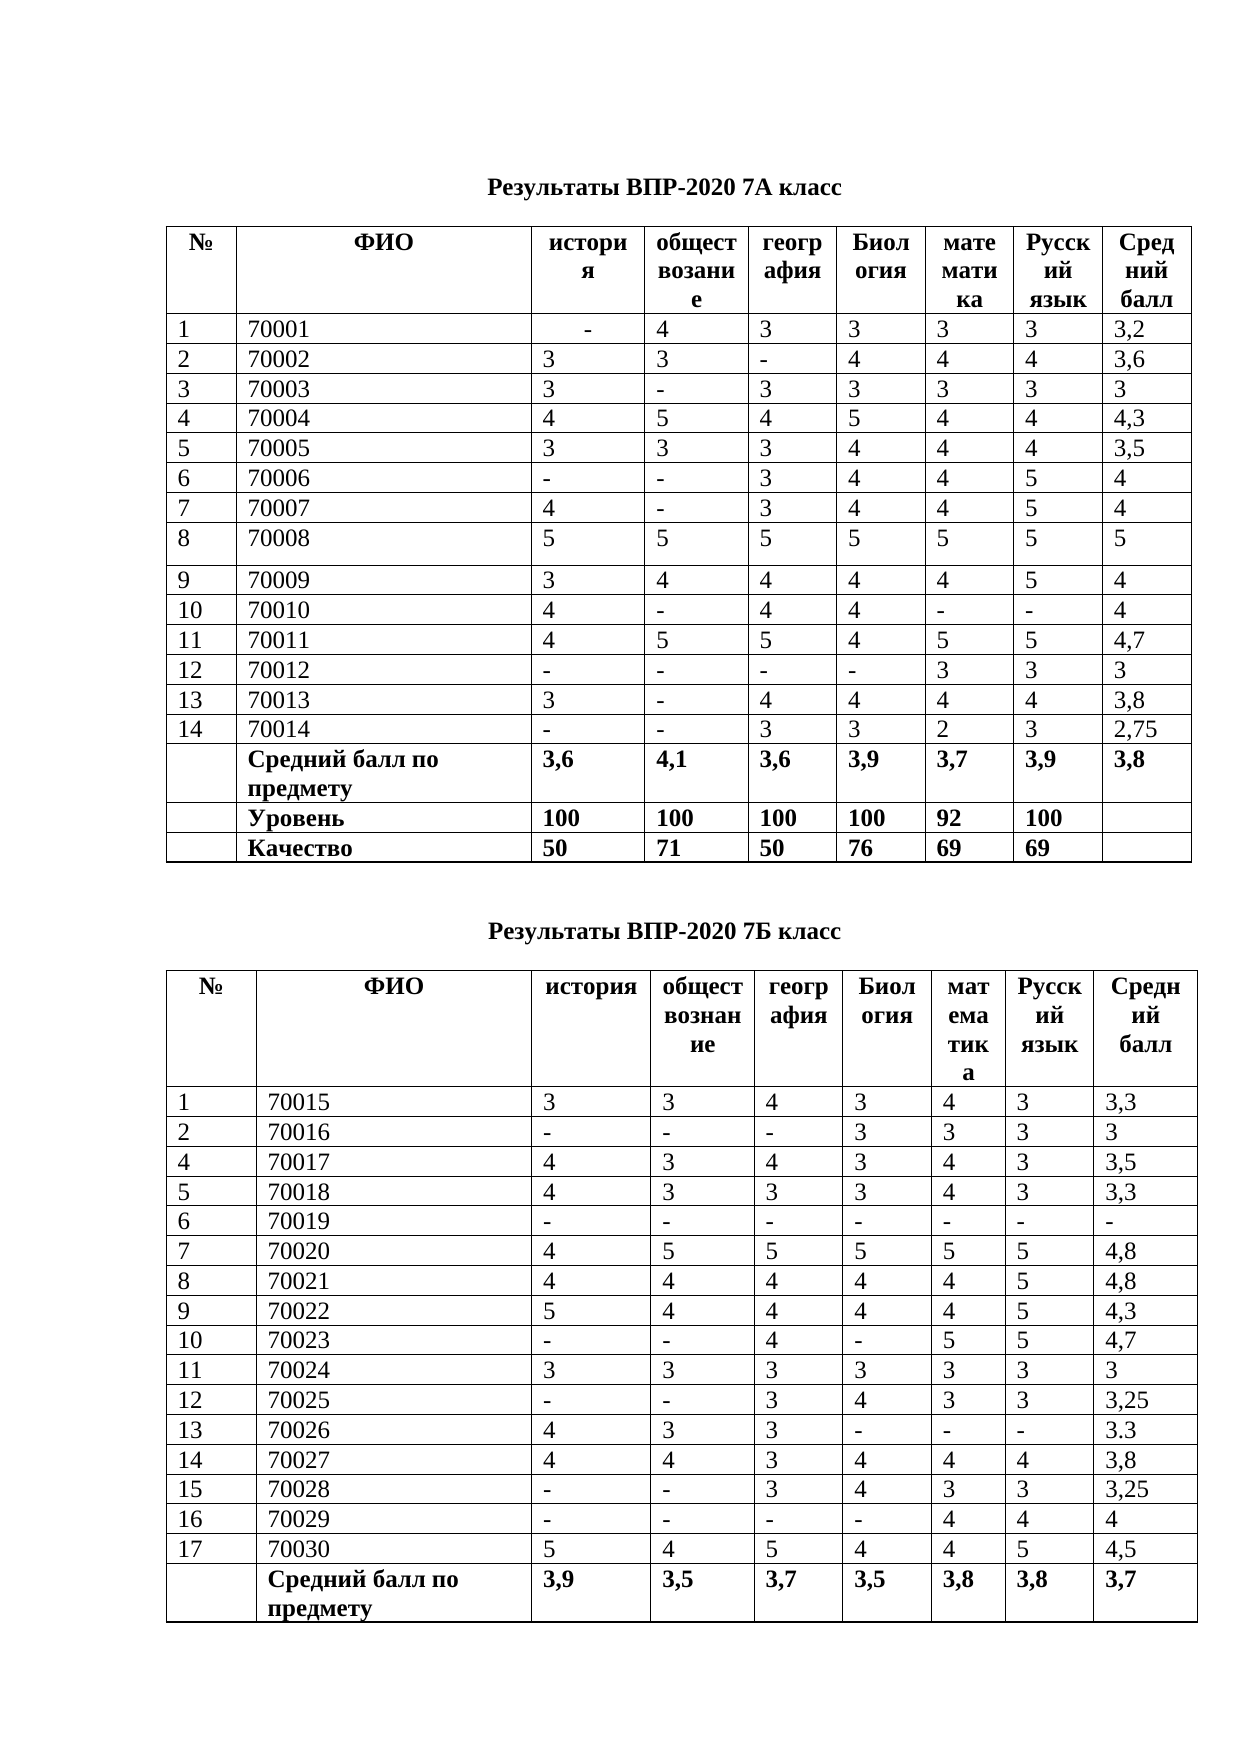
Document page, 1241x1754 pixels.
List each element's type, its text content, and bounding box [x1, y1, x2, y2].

table_cell 3,5 [843, 1564, 931, 1621]
table_header Биология [843, 971, 931, 1086]
table_cell 3,7 [926, 744, 1013, 802]
table_cell - [1014, 595, 1102, 624]
table_cell 3 [837, 314, 925, 343]
table_cell 4 [532, 1147, 650, 1176]
table_cell 4 [837, 685, 925, 713]
table_cell 4,8 [1094, 1236, 1197, 1265]
table_cell - [1094, 1206, 1197, 1235]
table_cell 4 [932, 1445, 1005, 1473]
table_cell 4 [1006, 1504, 1093, 1533]
table_cell 3,3 [1094, 1087, 1197, 1116]
table_cell 10 [167, 595, 236, 624]
table_cell 3 [755, 1415, 842, 1444]
table_cell 3 [1006, 1117, 1093, 1146]
table_cell 5 [843, 1236, 931, 1265]
table_cell 4,5 [1094, 1534, 1197, 1563]
table_cell 11 [167, 625, 236, 654]
table_header история [532, 227, 644, 313]
table_cell 9 [167, 1296, 256, 1324]
table_cell [1103, 833, 1191, 861]
table_cell 4 [1014, 344, 1102, 373]
table_cell 3 [749, 715, 836, 743]
table_cell 4 [755, 1266, 842, 1295]
table_cell 4 [843, 1534, 931, 1563]
table_cell - [651, 1117, 754, 1146]
table_cell 5 [1103, 523, 1191, 564]
table_cell 6 [167, 1206, 256, 1235]
table_cell 3 [1103, 374, 1191, 402]
table_cell 13 [167, 1415, 256, 1444]
table_cell - [749, 655, 836, 684]
table_cell 3,8 [1103, 685, 1191, 713]
table_cell 3 [651, 1415, 754, 1444]
table_cell 70017 [257, 1147, 531, 1176]
table_cell 3 [532, 1355, 650, 1384]
table_cell 70015 [257, 1087, 531, 1116]
table_cell 70002 [237, 344, 531, 373]
table_cell [167, 1564, 256, 1621]
table_cell 4 [532, 1177, 650, 1205]
table_cell 3 [532, 344, 644, 373]
table_cell 3,6 [749, 744, 836, 802]
table_cell 5 [1006, 1534, 1093, 1563]
table_cell 3 [1014, 314, 1102, 343]
table_cell - [645, 374, 748, 402]
table_cell 76 [837, 833, 925, 861]
table_cell 5 [837, 404, 925, 432]
table_cell 4 [532, 595, 644, 624]
table_cell 3,5 [651, 1564, 754, 1621]
table_cell 3 [1006, 1355, 1093, 1384]
table_cell 5 [932, 1236, 1005, 1265]
table_cell 70030 [257, 1534, 531, 1563]
table_cell 5 [645, 625, 748, 654]
table_cell 4 [843, 1296, 931, 1324]
table_cell 3 [532, 566, 644, 594]
table_cell [167, 833, 236, 861]
table_cell 4 [645, 314, 748, 343]
table_cell 8 [167, 523, 236, 564]
table_cell 5 [645, 523, 748, 564]
table_cell 3 [1006, 1475, 1093, 1503]
table_cell 4 [932, 1266, 1005, 1295]
table_cell 4,8 [1094, 1266, 1197, 1295]
table_cell 4 [932, 1504, 1005, 1533]
table_cell 4 [843, 1475, 931, 1503]
table_cell 5 [755, 1236, 842, 1265]
table_cell 12 [167, 1385, 256, 1414]
table_cell 4 [932, 1177, 1005, 1205]
table_cell 70029 [257, 1504, 531, 1533]
table_header Русский язык [1014, 227, 1102, 313]
table_cell 3 [651, 1147, 754, 1176]
table_header № [167, 971, 256, 1086]
table_cell 3,25 [1094, 1385, 1197, 1414]
table_cell 5 [532, 1534, 650, 1563]
table_cell 92 [926, 803, 1013, 832]
table_header Русский язык [1006, 971, 1093, 1086]
table_cell 2 [167, 1117, 256, 1146]
table_cell 100 [837, 803, 925, 832]
table_cell 1 [167, 1087, 256, 1116]
table_cell 4 [843, 1445, 931, 1473]
table_cell 4 [926, 493, 1013, 522]
table_cell 4,7 [1094, 1326, 1197, 1354]
table_cell - [645, 655, 748, 684]
table_cell 100 [1014, 803, 1102, 832]
table_cell 4 [1103, 595, 1191, 624]
table_cell - [1006, 1206, 1093, 1235]
table_cell - [749, 344, 836, 373]
table_cell 3,7 [1094, 1564, 1197, 1621]
table_cell - [843, 1504, 931, 1533]
table_cell 2 [167, 344, 236, 373]
table_cell - [651, 1326, 754, 1354]
table_cell 3 [837, 715, 925, 743]
table_cell 3 [932, 1475, 1005, 1503]
table_header история [532, 971, 650, 1086]
table_cell 70020 [257, 1236, 531, 1265]
table_cell 70022 [257, 1296, 531, 1324]
table_cell 5 [749, 523, 836, 564]
table_cell 4 [837, 595, 925, 624]
table_cell - [843, 1415, 931, 1444]
table_cell - [645, 715, 748, 743]
table_cell 2,75 [1103, 715, 1191, 743]
table_cell 4 [532, 625, 644, 654]
table_cell - [755, 1504, 842, 1533]
table_cell 70001 [237, 314, 531, 343]
table_cell 4 [843, 1385, 931, 1414]
table_cell 3,5 [1094, 1147, 1197, 1176]
table_cell - [932, 1206, 1005, 1235]
table_cell 3 [645, 433, 748, 462]
table_cell Средний балл по предмету [237, 744, 531, 802]
table_cell - [926, 595, 1013, 624]
table_cell 5 [932, 1326, 1005, 1354]
table_cell - [532, 1326, 650, 1354]
table_cell 4 [749, 595, 836, 624]
table_cell 4 [532, 493, 644, 522]
table_cell 4 [645, 566, 748, 594]
table_cell 4 [932, 1147, 1005, 1176]
table_cell 5 [651, 1236, 754, 1265]
table_cell 3 [645, 344, 748, 373]
table_cell - [645, 685, 748, 713]
table_cell Качество [237, 833, 531, 861]
table_cell 100 [532, 803, 644, 832]
table_cell 4 [926, 344, 1013, 373]
table_cell 70007 [237, 493, 531, 522]
table_cell 4 [1014, 433, 1102, 462]
table_cell 3 [755, 1475, 842, 1503]
table_cell 4 [755, 1326, 842, 1354]
table_cell 5 [167, 1177, 256, 1205]
table_cell 5 [755, 1534, 842, 1563]
table_cell 5 [1014, 523, 1102, 564]
table_cell 4 [932, 1087, 1005, 1116]
table_cell 12 [167, 655, 236, 684]
table_cell 4 [926, 685, 1013, 713]
table_cell [1103, 803, 1191, 832]
table_cell 7 [167, 1236, 256, 1265]
table_cell 5 [926, 625, 1013, 654]
table_cell 4 [1103, 493, 1191, 522]
table_cell 3 [1006, 1147, 1093, 1176]
table_cell [167, 803, 236, 832]
table_cell 3 [843, 1355, 931, 1384]
table_cell 3,9 [532, 1564, 650, 1621]
table_cell 4 [532, 1445, 650, 1473]
table_cell 3,8 [932, 1564, 1005, 1621]
table_cell 70016 [257, 1117, 531, 1146]
table_cell 3 [1094, 1117, 1197, 1146]
table_cell - [755, 1206, 842, 1235]
table_cell 8 [167, 1266, 256, 1295]
table_cell 4 [1103, 463, 1191, 492]
table_cell 100 [749, 803, 836, 832]
table_cell 70009 [237, 566, 531, 594]
table_cell 9 [167, 566, 236, 594]
table_cell 4,7 [1103, 625, 1191, 654]
table_cell 3 [1014, 715, 1102, 743]
table_cell 5 [1014, 493, 1102, 522]
table_cell 3 [1006, 1385, 1093, 1414]
table_cell 3,6 [1103, 344, 1191, 373]
table_cell 14 [167, 715, 236, 743]
table_cell 70005 [237, 433, 531, 462]
table_header обществозание [645, 227, 748, 313]
table_cell 3 [1103, 655, 1191, 684]
table_cell 5 [1006, 1236, 1093, 1265]
table_header география [749, 227, 836, 313]
table_cell 3,9 [1014, 744, 1102, 802]
table_cell 4 [837, 625, 925, 654]
table_cell 3,8 [1103, 744, 1191, 802]
table_cell 4 [1014, 685, 1102, 713]
table_cell 3 [926, 374, 1013, 402]
table_cell 70021 [257, 1266, 531, 1295]
table_cell 4 [1103, 566, 1191, 594]
table_cell 70003 [237, 374, 531, 402]
table_cell 3 [932, 1355, 1005, 1384]
table_cell 4 [926, 433, 1013, 462]
table_cell 3,25 [1094, 1475, 1197, 1503]
table_cell - [532, 1117, 650, 1146]
table_cell 70010 [237, 595, 531, 624]
table_cell - [532, 314, 644, 343]
table_cell 4 [532, 1236, 650, 1265]
table_cell 4 [749, 404, 836, 432]
table_cell 3,6 [532, 744, 644, 802]
table_cell - [1006, 1415, 1093, 1444]
table_cell 3 [932, 1117, 1005, 1146]
table_cell 3 [1006, 1087, 1093, 1116]
table_cell 3 [532, 433, 644, 462]
table_cell 4 [167, 1147, 256, 1176]
table_cell 3,3 [1094, 1177, 1197, 1205]
table_cell 3 [755, 1177, 842, 1205]
table_cell 4 [749, 566, 836, 594]
table_cell 70026 [257, 1415, 531, 1444]
table_cell 69 [1014, 833, 1102, 861]
table_cell - [645, 493, 748, 522]
table_cell 4 [167, 404, 236, 432]
table_header математика [926, 227, 1013, 313]
table_cell [167, 744, 236, 802]
table_cell - [532, 1475, 650, 1503]
table_header ФИО [257, 971, 531, 1086]
table_cell 5 [532, 523, 644, 564]
table_cell - [532, 655, 644, 684]
table_cell 70019 [257, 1206, 531, 1235]
table_cell 70012 [237, 655, 531, 684]
table_cell - [532, 715, 644, 743]
table_header ФИО [237, 227, 531, 313]
table_cell 100 [645, 803, 748, 832]
table_cell 4 [755, 1087, 842, 1116]
table_cell - [645, 595, 748, 624]
table_cell 3 [1014, 374, 1102, 402]
table_cell 4 [1094, 1504, 1197, 1533]
table_header Биология [837, 227, 925, 313]
table_cell 3 [532, 374, 644, 402]
table_cell 3 [1006, 1177, 1093, 1205]
table_cell 3,8 [1094, 1445, 1197, 1473]
table_cell 15 [167, 1475, 256, 1503]
table_cell 16 [167, 1504, 256, 1533]
table_cell 2 [926, 715, 1013, 743]
table_cell 50 [532, 833, 644, 861]
table_cell 5 [532, 1296, 650, 1324]
table_cell 70014 [237, 715, 531, 743]
table_cell 3 [843, 1117, 931, 1146]
table_cell 3 [1014, 655, 1102, 684]
table_cell 70025 [257, 1385, 531, 1414]
table_cell Средний балл по предмету [257, 1564, 531, 1621]
table_cell - [532, 463, 644, 492]
table_cell 4 [651, 1534, 754, 1563]
table_header обществознание [651, 971, 754, 1086]
table_cell 3 [755, 1355, 842, 1384]
table_cell 70013 [237, 685, 531, 713]
table_cell 4 [837, 344, 925, 373]
text Результаты ВПР-2020 7Б класс [177, 916, 1152, 945]
table_header Средний балл [1094, 971, 1197, 1086]
table_cell 3,5 [1103, 433, 1191, 462]
table_cell 5 [1006, 1296, 1093, 1324]
table_cell 3 [1094, 1355, 1197, 1384]
table_cell 3 [749, 314, 836, 343]
table_cell 4 [837, 463, 925, 492]
table_cell 3,9 [837, 744, 925, 802]
table_cell 5 [1006, 1266, 1093, 1295]
table_cell 5 [1014, 625, 1102, 654]
table_cell - [651, 1206, 754, 1235]
table_cell 5 [926, 523, 1013, 564]
table_cell 11 [167, 1355, 256, 1384]
table_cell 3 [843, 1147, 931, 1176]
table_cell 70011 [237, 625, 531, 654]
table_cell - [837, 655, 925, 684]
table_cell 4 [532, 404, 644, 432]
table_cell 3 [843, 1087, 931, 1116]
table_cell 70004 [237, 404, 531, 432]
table_cell 4 [755, 1147, 842, 1176]
table_cell 4 [749, 685, 836, 713]
table_cell - [532, 1504, 650, 1533]
table_header Средний балл [1103, 227, 1191, 313]
table_cell - [843, 1326, 931, 1354]
table_header № [167, 227, 236, 313]
table_cell 70008 [237, 523, 531, 564]
table_cell 4 [837, 433, 925, 462]
table_cell 17 [167, 1534, 256, 1563]
table_cell 6 [167, 463, 236, 492]
table_cell 4 [1006, 1445, 1093, 1473]
table_cell - [651, 1504, 754, 1533]
table_cell 3 [749, 493, 836, 522]
table_cell 69 [926, 833, 1013, 861]
table_cell 4 [932, 1296, 1005, 1324]
table_cell 3 [651, 1355, 754, 1384]
table_cell 70027 [257, 1445, 531, 1473]
table_cell 3.3 [1094, 1415, 1197, 1444]
table_cell 5 [749, 625, 836, 654]
table_cell 4 [532, 1266, 650, 1295]
table_cell 5 [837, 523, 925, 564]
table_cell 3 [532, 1087, 650, 1116]
table_cell 5 [1014, 463, 1102, 492]
table_cell 3 [843, 1177, 931, 1205]
table_cell 7 [167, 493, 236, 522]
table_cell 10 [167, 1326, 256, 1354]
table_cell - [651, 1385, 754, 1414]
table_cell 4,1 [645, 744, 748, 802]
table_cell Уровень [237, 803, 531, 832]
table_cell 3 [755, 1385, 842, 1414]
table_cell 3 [932, 1385, 1005, 1414]
table_cell - [645, 463, 748, 492]
table_cell 4,3 [1103, 404, 1191, 432]
table_cell 5 [1014, 566, 1102, 594]
table_cell 3,7 [755, 1564, 842, 1621]
table_cell 13 [167, 685, 236, 713]
table_cell 3 [651, 1177, 754, 1205]
table_cell 3 [926, 314, 1013, 343]
table_cell 4 [932, 1534, 1005, 1563]
table_cell 4 [837, 493, 925, 522]
table_header математика [932, 971, 1005, 1086]
table_cell - [532, 1385, 650, 1414]
table_cell 3 [749, 463, 836, 492]
table_cell 4 [926, 566, 1013, 594]
table_cell 3 [532, 685, 644, 713]
table_cell 4 [651, 1296, 754, 1324]
table_cell 3 [837, 374, 925, 402]
table_cell 4 [837, 566, 925, 594]
table_cell 3 [755, 1445, 842, 1473]
text Результаты ВПР-2020 7А класс [177, 172, 1152, 201]
table_cell 50 [749, 833, 836, 861]
table_cell 4 [926, 404, 1013, 432]
table_cell 3 [926, 655, 1013, 684]
table_cell 5 [167, 433, 236, 462]
table_cell 3 [749, 433, 836, 462]
table_cell - [532, 1206, 650, 1235]
table_cell 3 [167, 374, 236, 402]
table_cell - [651, 1475, 754, 1503]
table_cell 70023 [257, 1326, 531, 1354]
table_cell 4 [926, 463, 1013, 492]
table_cell 71 [645, 833, 748, 861]
table_cell 4,3 [1094, 1296, 1197, 1324]
table_cell 4 [532, 1415, 650, 1444]
table_cell 70006 [237, 463, 531, 492]
table_cell - [843, 1206, 931, 1235]
table_cell - [755, 1117, 842, 1146]
table_header география [755, 971, 842, 1086]
table_cell 4 [651, 1266, 754, 1295]
table_cell 3 [749, 374, 836, 402]
table_cell 70028 [257, 1475, 531, 1503]
table_cell 1 [167, 314, 236, 343]
table_cell 3,2 [1103, 314, 1191, 343]
table_cell 14 [167, 1445, 256, 1473]
table_cell 5 [645, 404, 748, 432]
table_cell 4 [651, 1445, 754, 1473]
table_cell 3,8 [1006, 1564, 1093, 1621]
table_cell 70024 [257, 1355, 531, 1384]
table_cell - [932, 1415, 1005, 1444]
table_cell 4 [1014, 404, 1102, 432]
table_cell 70018 [257, 1177, 531, 1205]
table_cell 5 [1006, 1326, 1093, 1354]
table_cell 4 [755, 1296, 842, 1324]
table_cell 4 [843, 1266, 931, 1295]
table_cell 3 [651, 1087, 754, 1116]
